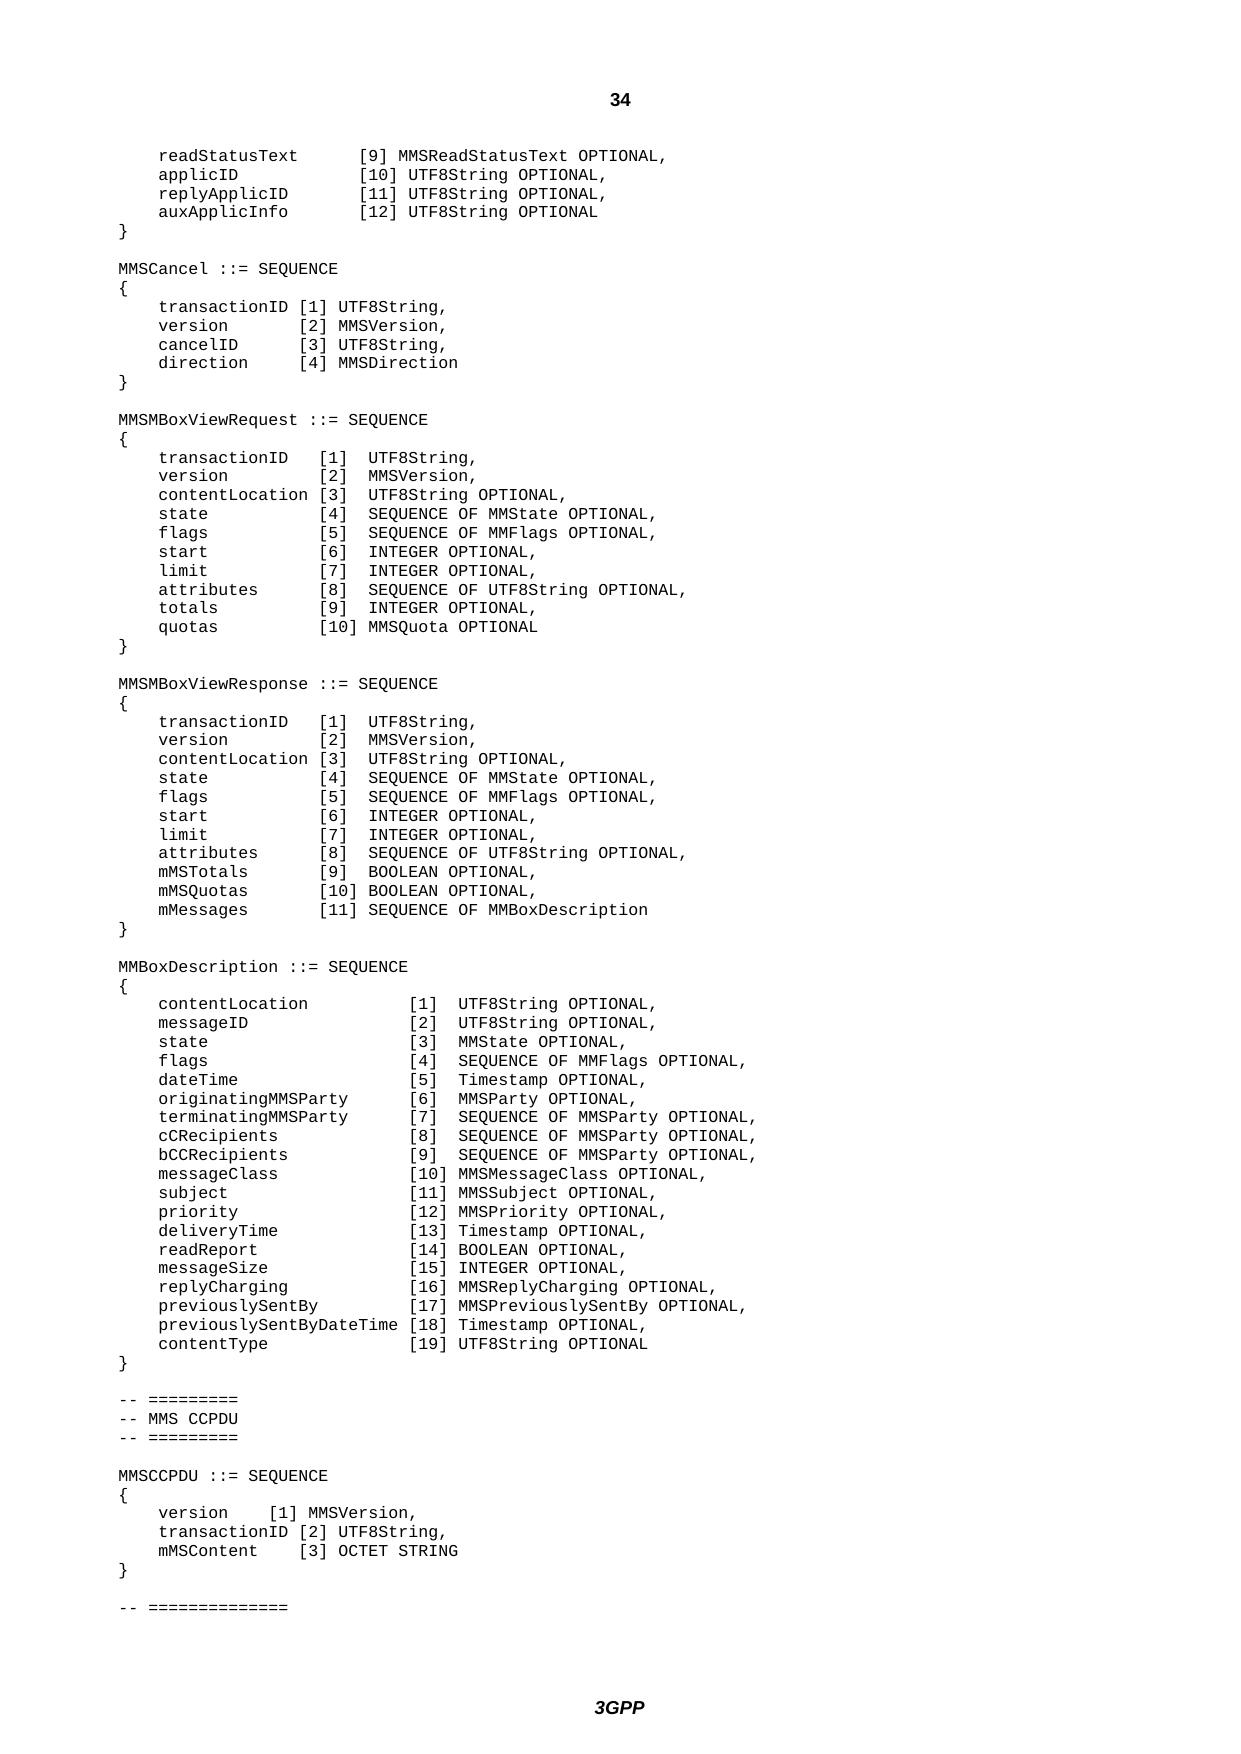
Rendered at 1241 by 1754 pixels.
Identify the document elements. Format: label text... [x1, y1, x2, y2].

text contentType [19] UTF8String OPTIONAL [118, 1335, 1122, 1354]
text flags [5] SEQUENCE OF MMFlags OPTIONAL, [118, 788, 1122, 807]
text start [6] INTEGER OPTIONAL, [118, 807, 1122, 826]
text MMSCancel ::= SEQUENCE [118, 261, 1122, 279]
text state [4] SEQUENCE OF MMState OPTIONAL, [118, 770, 1122, 788]
text } [118, 374, 1122, 393]
text { [118, 430, 1122, 449]
text messageClass [10] MMSMessageClass OPTIONAL, [118, 1166, 1122, 1184]
text attributes [8] SEQUENCE OF UTF8String OPTIONAL, [118, 845, 1122, 864]
text -- ========= [118, 1429, 1122, 1448]
text -- ========= [118, 1392, 1122, 1411]
text } [118, 1354, 1122, 1373]
text version [2] MMSVersion, [118, 732, 1122, 751]
text previouslySentBy [17] MMSPreviouslySentBy OPTIONAL, [118, 1298, 1122, 1316]
text mMSQuotas [10] BOOLEAN OPTIONAL, [118, 883, 1122, 902]
text cCRecipients [8] SEQUENCE OF MMSParty OPTIONAL, [118, 1128, 1122, 1147]
text start [6] INTEGER OPTIONAL, [118, 543, 1122, 562]
text applicID [10] UTF8String OPTIONAL, [118, 166, 1122, 185]
text mMSTotals [9] BOOLEAN OPTIONAL, [118, 864, 1122, 883]
text messageSize [15] INTEGER OPTIONAL, [118, 1260, 1122, 1279]
text replyCharging [16] MMSReplyCharging OPTIONAL, [118, 1279, 1122, 1298]
text bCCRecipients [9] SEQUENCE OF MMSParty OPTIONAL, [118, 1147, 1122, 1166]
text transactionID [1] UTF8String, [118, 449, 1122, 468]
text contentLocation [3] UTF8String OPTIONAL, [118, 751, 1122, 770]
text previouslySentByDateTime [18] Timestamp OPTIONAL, [118, 1316, 1122, 1335]
text { [118, 977, 1122, 996]
text MMSMBoxViewRequest ::= SEQUENCE [118, 411, 1122, 430]
text terminatingMMSParty [7] SEQUENCE OF MMSParty OPTIONAL, [118, 1109, 1122, 1128]
text state [3] MMState OPTIONAL, [118, 1034, 1122, 1052]
text readStatusText [9] MMSReadStatusText OPTIONAL, [118, 147, 1122, 166]
text { [118, 1486, 1122, 1505]
text version [2] MMSVersion, [118, 468, 1122, 487]
text } [118, 638, 1122, 657]
text totals [9] INTEGER OPTIONAL, [118, 600, 1122, 619]
text version [2] MMSVersion, [118, 317, 1122, 336]
text quotas [10] MMSQuota OPTIONAL [118, 619, 1122, 638]
text } [118, 921, 1122, 939]
text flags [5] SEQUENCE OF MMFlags OPTIONAL, [118, 524, 1122, 543]
text limit [7] INTEGER OPTIONAL, [118, 826, 1122, 845]
text subject [11] MMSSubject OPTIONAL, [118, 1184, 1122, 1203]
text mMessages [11] SEQUENCE OF MMBoxDescription [118, 902, 1122, 921]
text flags [4] SEQUENCE OF MMFlags OPTIONAL, [118, 1052, 1122, 1071]
text MMSMBoxViewResponse ::= SEQUENCE [118, 675, 1122, 694]
text priority [12] MMSPriority OPTIONAL, [118, 1203, 1122, 1222]
text { [118, 694, 1122, 713]
text MMBoxDescription ::= SEQUENCE [118, 958, 1122, 977]
text MMSCCPDU ::= SEQUENCE [118, 1467, 1122, 1486]
text transactionID [1] UTF8String, [118, 298, 1122, 317]
text cancelID [3] UTF8String, [118, 336, 1122, 355]
text { [118, 279, 1122, 298]
text transactionID [2] UTF8String, [118, 1524, 1122, 1543]
text } [118, 1562, 1122, 1580]
text contentLocation [1] UTF8String OPTIONAL, [118, 996, 1122, 1015]
text state [4] SEQUENCE OF MMState OPTIONAL, [118, 506, 1122, 524]
text transactionID [1] UTF8String, [118, 713, 1122, 732]
text -- ============== [118, 1599, 1122, 1618]
text deliveryTime [13] Timestamp OPTIONAL, [118, 1222, 1122, 1241]
text readReport [14] BOOLEAN OPTIONAL, [118, 1241, 1122, 1260]
text replyApplicID [11] UTF8String OPTIONAL, [118, 185, 1122, 204]
text limit [7] INTEGER OPTIONAL, [118, 562, 1122, 581]
text messageID [2] UTF8String OPTIONAL, [118, 1015, 1122, 1034]
text } [118, 223, 1122, 242]
text dateTime [5] Timestamp OPTIONAL, [118, 1071, 1122, 1090]
text mMSContent [3] OCTET STRING [118, 1543, 1122, 1562]
text originatingMMSParty [6] MMSParty OPTIONAL, [118, 1090, 1122, 1109]
text auxApplicInfo [12] UTF8String OPTIONAL [118, 204, 1122, 223]
text version [1] MMSVersion, [118, 1505, 1122, 1524]
text -- MMS CCPDU [118, 1411, 1122, 1429]
text contentLocation [3] UTF8String OPTIONAL, [118, 487, 1122, 506]
text direction [4] MMSDirection [118, 355, 1122, 374]
text attributes [8] SEQUENCE OF UTF8String OPTIONAL, [118, 581, 1122, 600]
